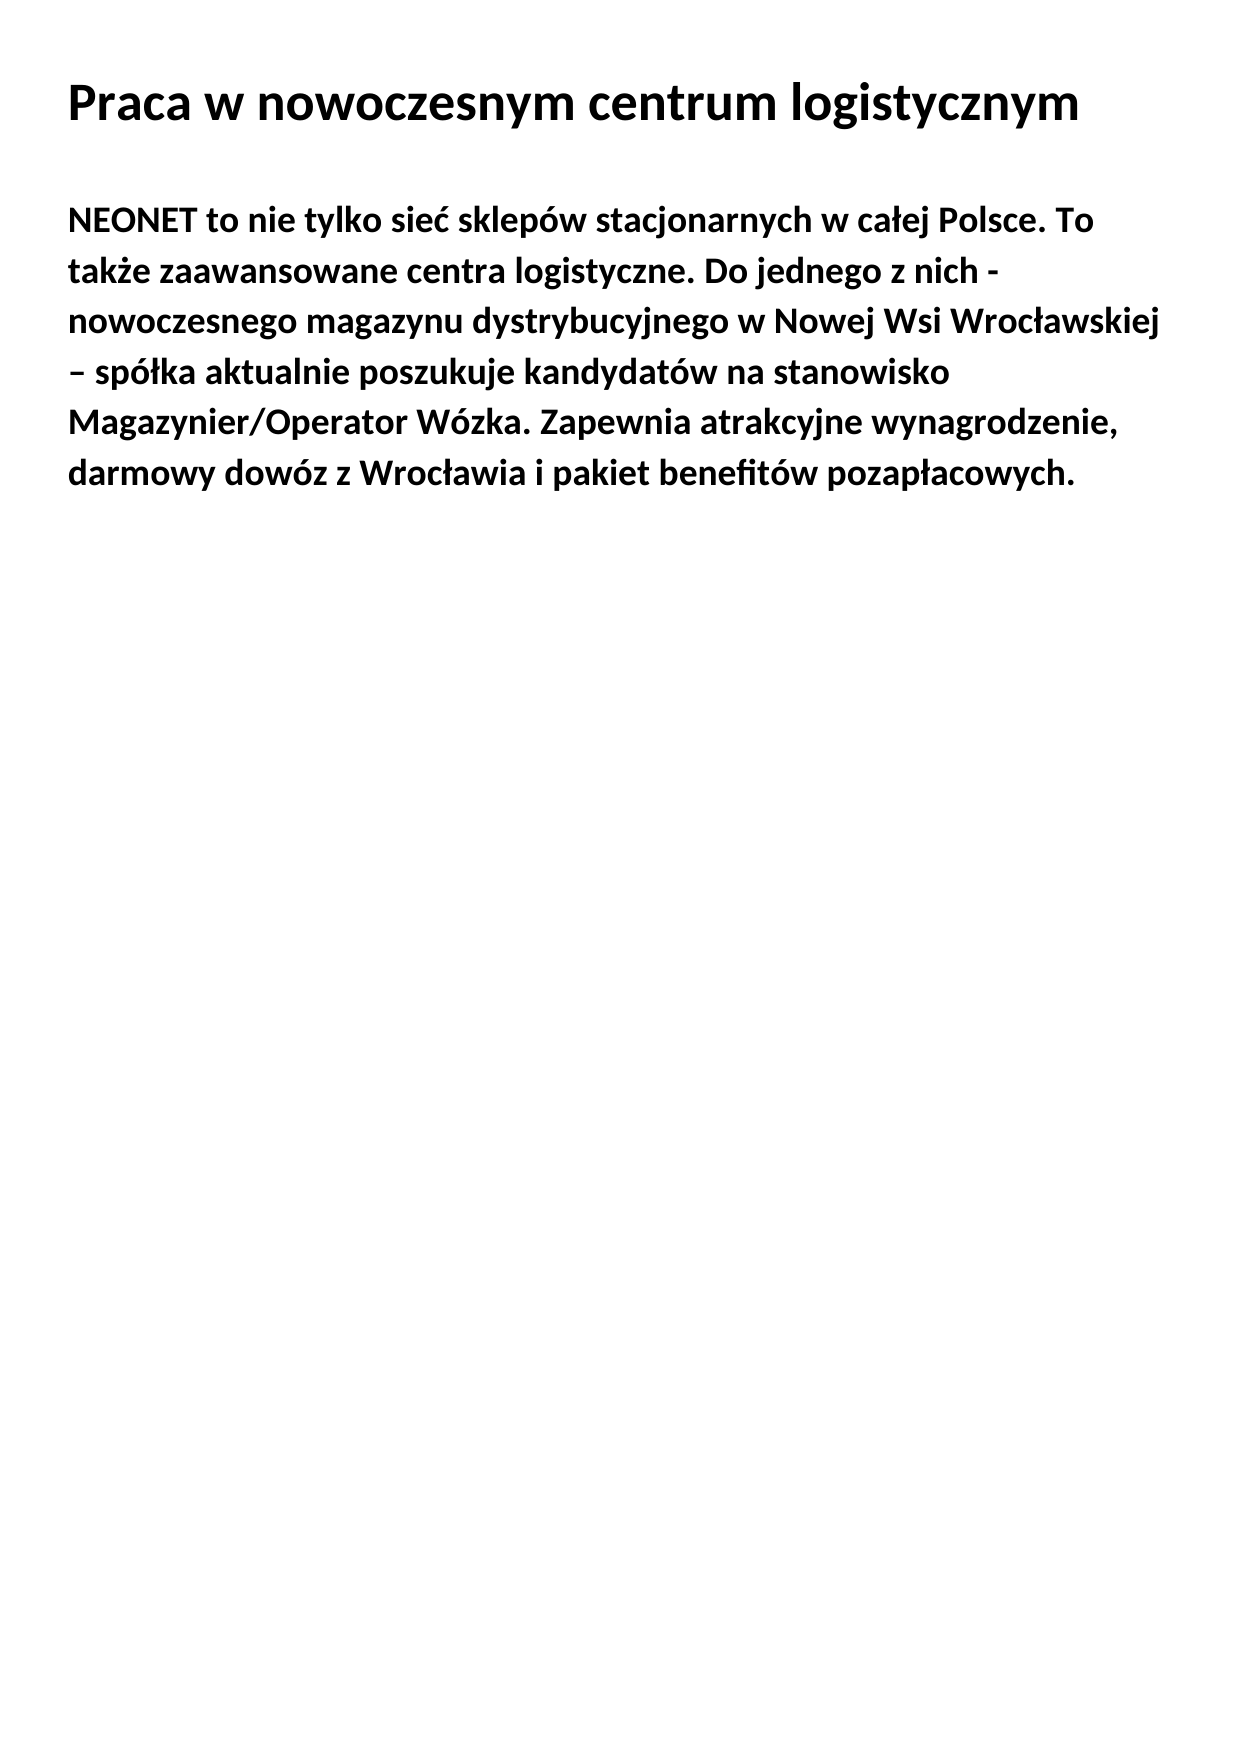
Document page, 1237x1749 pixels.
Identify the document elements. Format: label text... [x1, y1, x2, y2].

text NEONET to nie tylko sieć sklepów stacjonarnych w całej Polsce. To także zaawansowane centra logistyczne. Do jednego z nich - nowoczesnego magazynu dystrybucyjnego w Nowej Wsi Wrocławskiej – spółka aktualnie poszukuje kandydatów na stanowisko Magazynier/Operator Wózka. Zapewnia atrakcyjne wynagrodzenie, darmowy dowóz z Wrocławia i pakiet benefitów pozapłacowych. [68, 196, 1169, 494]
text Praca w nowoczesnym centrum logistycznym [68, 68, 1169, 134]
